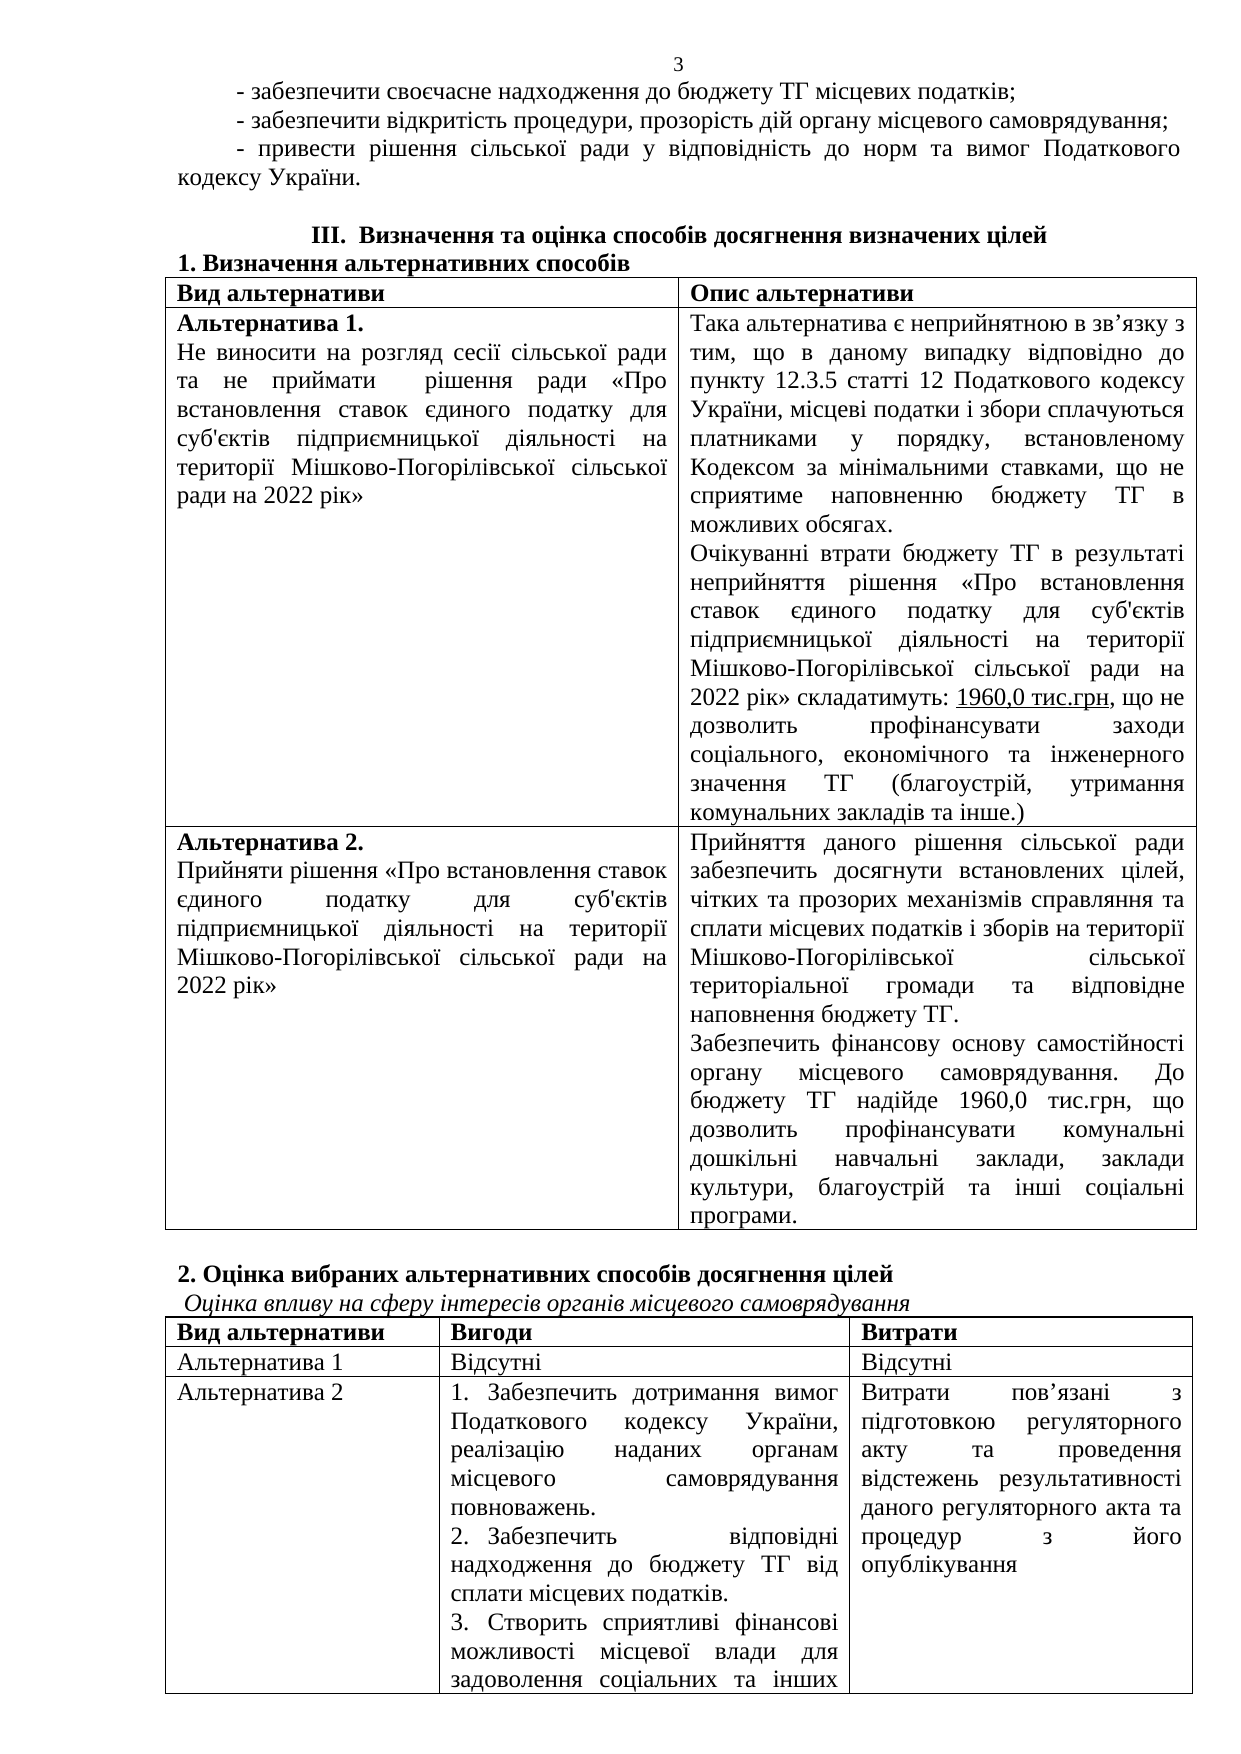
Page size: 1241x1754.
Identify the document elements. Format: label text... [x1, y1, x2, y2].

table_header Вид альтернативи [166, 1318, 439, 1346]
text ІІІ. Визначення та оцінка способів досягнення визначених цілей [177, 220, 1181, 248]
table_header Опис альтернативи [679, 278, 1196, 307]
table_cell Прийняття даного рішення сільської ради забезпечить досягнути встановлених цілей, чітких та прозорих механізмів справляння та сплати місцевих податків і зборів на території Мішково-Погорілівської сільської територіальної громади та відповідне наповнення бюджету ТГ. Забезпечить фінансову основу самостійності органу місцевого самоврядування. До бюджету ТГ надійде 1960,0 тис.грн, що дозволить профінансувати комунальні дошкільні навчальні заклади, заклади культури, благоустрій та інші соціальні програми. [679, 827, 1196, 1229]
text 1. Визначення альтернативних способів [177, 248, 1181, 277]
table_cell Альтернатива 2 [166, 1377, 439, 1693]
table_cell Відсутні [850, 1347, 1192, 1376]
table_cell Відсутні [440, 1347, 849, 1376]
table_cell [440, 1377, 849, 1693]
table_cell Альтернатива 1 [166, 1347, 439, 1376]
table_header Витрати [850, 1318, 1192, 1346]
table_cell Альтернатива 1. Не виносити на розгляд сесії сільської ради та не приймати рішення ради «Про встановлення ставок єдиного податку для суб'єктів підприємницької діяльності на території Мішково-Погорілівської сільської ради на 2022 рік» [166, 308, 678, 826]
table_header Вид альтернативи [166, 278, 678, 307]
table_cell Альтернатива 2. Прийняти рішення «Про встановлення ставок єдиного податку для суб'єктів підприємницької діяльності на території Мішково-Погорілівської сільської ради на 2022 рік» [166, 827, 678, 1229]
text - забезпечити відкритість процедури, прозорість дій органу місцевого самоврядування; [177, 105, 1181, 133]
text 2. Оцінка вибраних альтернативних способів досягнення цілей [177, 1259, 1181, 1288]
text Оцінка впливу на сферу інтересів органів місцевого самоврядування [177, 1288, 1181, 1316]
table_header Вигоди [440, 1318, 849, 1346]
text - привести рішення сільської ради у відповідність до норм та вимог Податкового кодексу України. [177, 133, 1181, 191]
text - забезпечити своєчасне надходження до бюджету ТГ місцевих податків; [177, 39, 1181, 105]
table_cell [850, 1377, 1192, 1693]
table_cell Така альтернатива є неприйнятною в зв’язку з тим, що в даному випадку відповідно до пункту 12.3.5 статті 12 Податкового кодексу України, місцеві податки і збори сплачуються платниками у порядку, встановленому Кодексом за мінімальними ставками, що не сприятиме наповненню бюджету ТГ в можливих обсягах. Очікуванні втрати бюджету ТГ в результаті неприйняття рішення «Про встановлення ставок єдиного податку для суб'єктів підприємницької діяльності на території Мішково-Погорілівської сільської ради на 2022 рік» складатимуть: 1960,0 тис.грн, що не дозволить профінансувати заходи соціального, економічного та інженерного значення ТГ (благоустрій, утримання комунальних закладів та інше.) [679, 308, 1196, 826]
